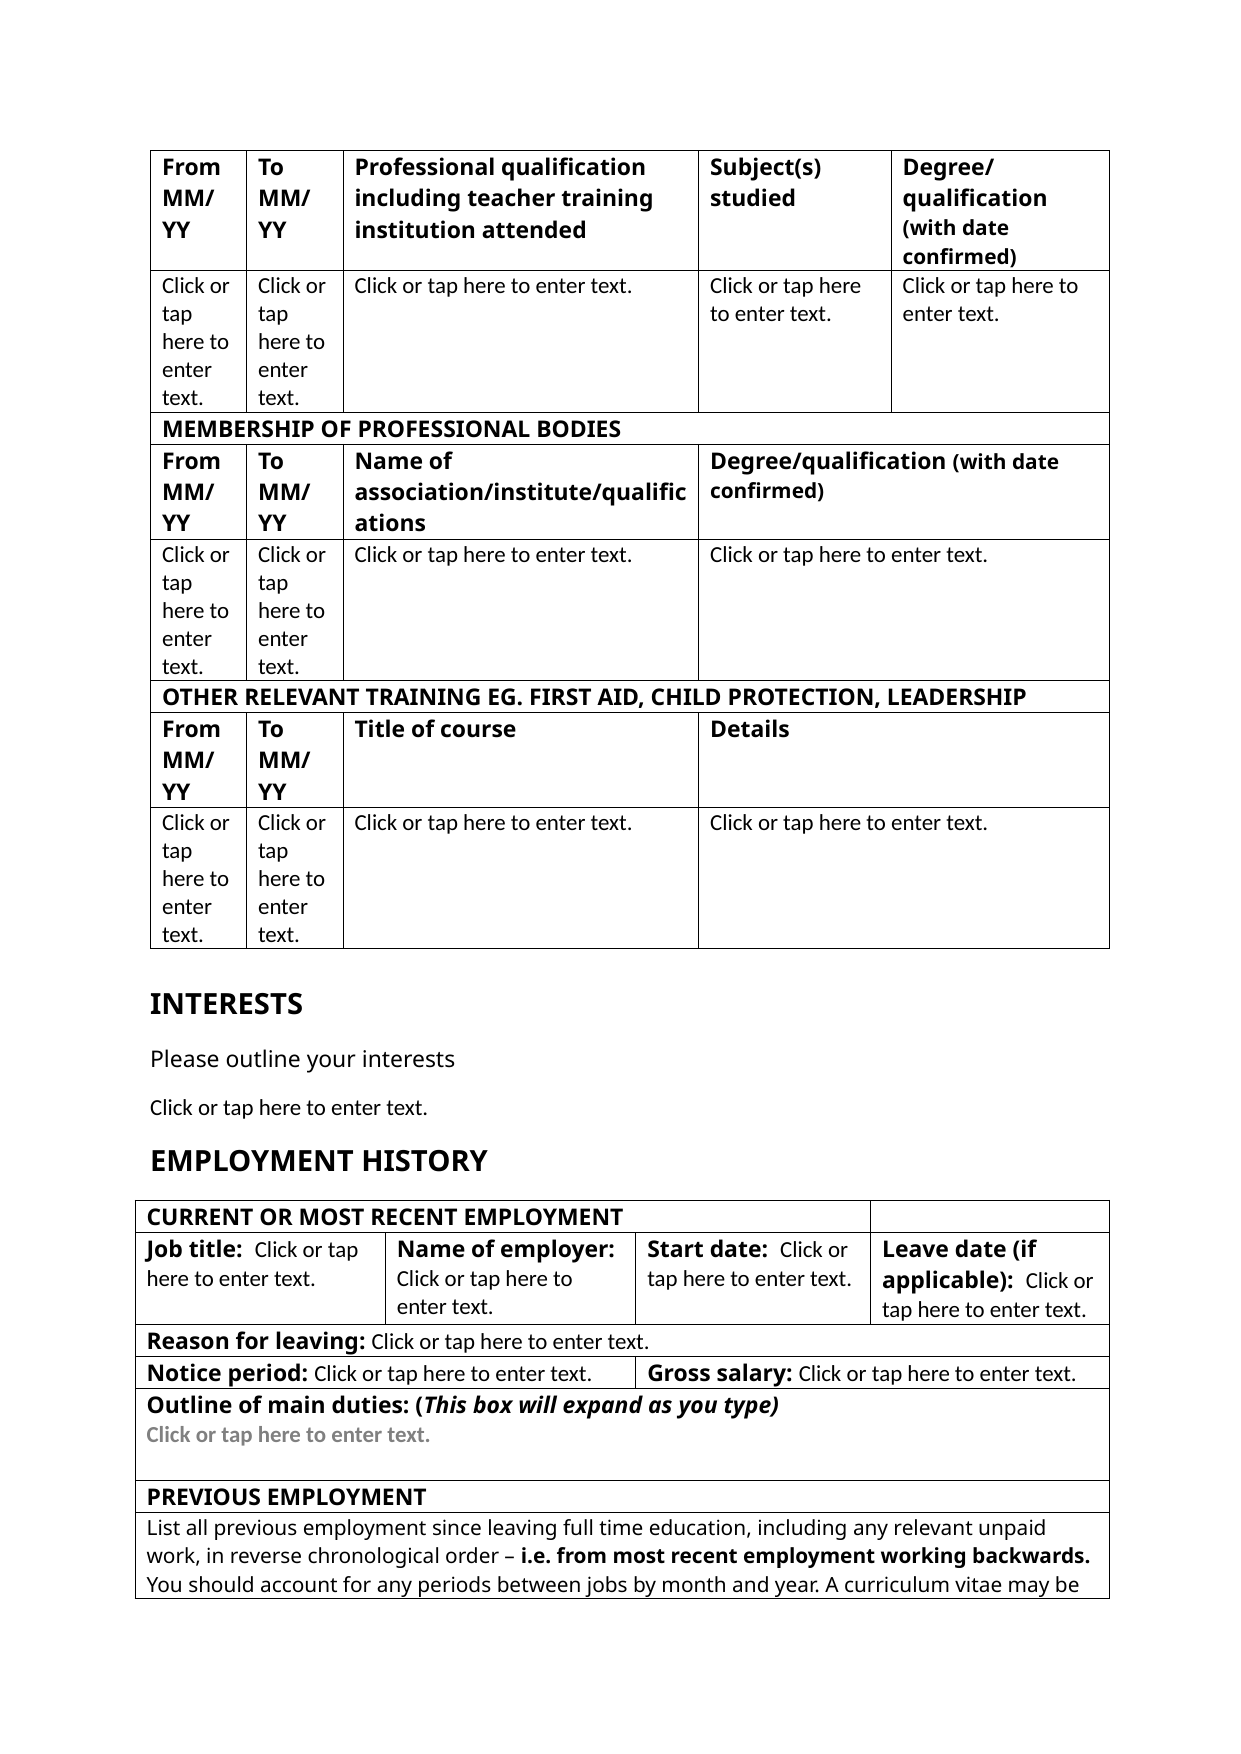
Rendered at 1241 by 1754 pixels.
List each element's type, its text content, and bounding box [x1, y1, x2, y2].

table_cell [699, 808, 1109, 948]
table_cell Degree/qualification (with date confirmed) [699, 445, 1109, 539]
table_cell OTHER RELEVANT TRAINING EG. FIRST AID, CHILD PROTECTION, LEADERSHIP [151, 681, 1109, 712]
table_cell PREVIOUS EMPLOYMENT [136, 1481, 1109, 1512]
table_header CURRENT OR MOST RECENT EMPLOYMENT [136, 1201, 870, 1232]
table_cell Name of employer: [386, 1233, 635, 1323]
table_cell Reason for leaving: [136, 1325, 1109, 1356]
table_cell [136, 1513, 1109, 1598]
table_cell From MM/YY [151, 151, 246, 270]
table_cell Gross salary: [636, 1357, 1109, 1388]
table_header [871, 1201, 1109, 1232]
table_cell To MM/YY [247, 445, 343, 539]
table_cell Name of association/institute/qualifications [344, 445, 698, 539]
table_cell From MM/YY [151, 445, 246, 539]
table_cell Degree/qualification (with date confirmed) [892, 151, 1109, 270]
table_cell Job title: [136, 1233, 385, 1323]
table_cell Title of course [344, 713, 698, 807]
table_cell From MM/YY [151, 713, 246, 807]
table_cell Notice period: [136, 1357, 635, 1388]
table_cell Outline of main duties: (This box will expand as you type) [136, 1389, 1109, 1480]
table_cell Details [699, 713, 1109, 807]
table_cell Start date: [636, 1233, 870, 1323]
table_cell Leave date (if applicable): [871, 1233, 1109, 1323]
text INTERESTS [150, 949, 1090, 1023]
table_cell [699, 540, 1109, 680]
table_cell Professional qualification including teacher training institution attended [344, 151, 698, 270]
text Please outline your interests [150, 1043, 1090, 1074]
table_cell Subject(s) studied [699, 151, 891, 270]
table_cell MEMBERSHIP OF PROFESSIONAL BODIES [151, 413, 1109, 444]
text EMPLOYMENT HISTORY [150, 1140, 1090, 1180]
table_cell To MM/YY [247, 151, 343, 270]
table_cell To MM/YY [247, 713, 343, 807]
